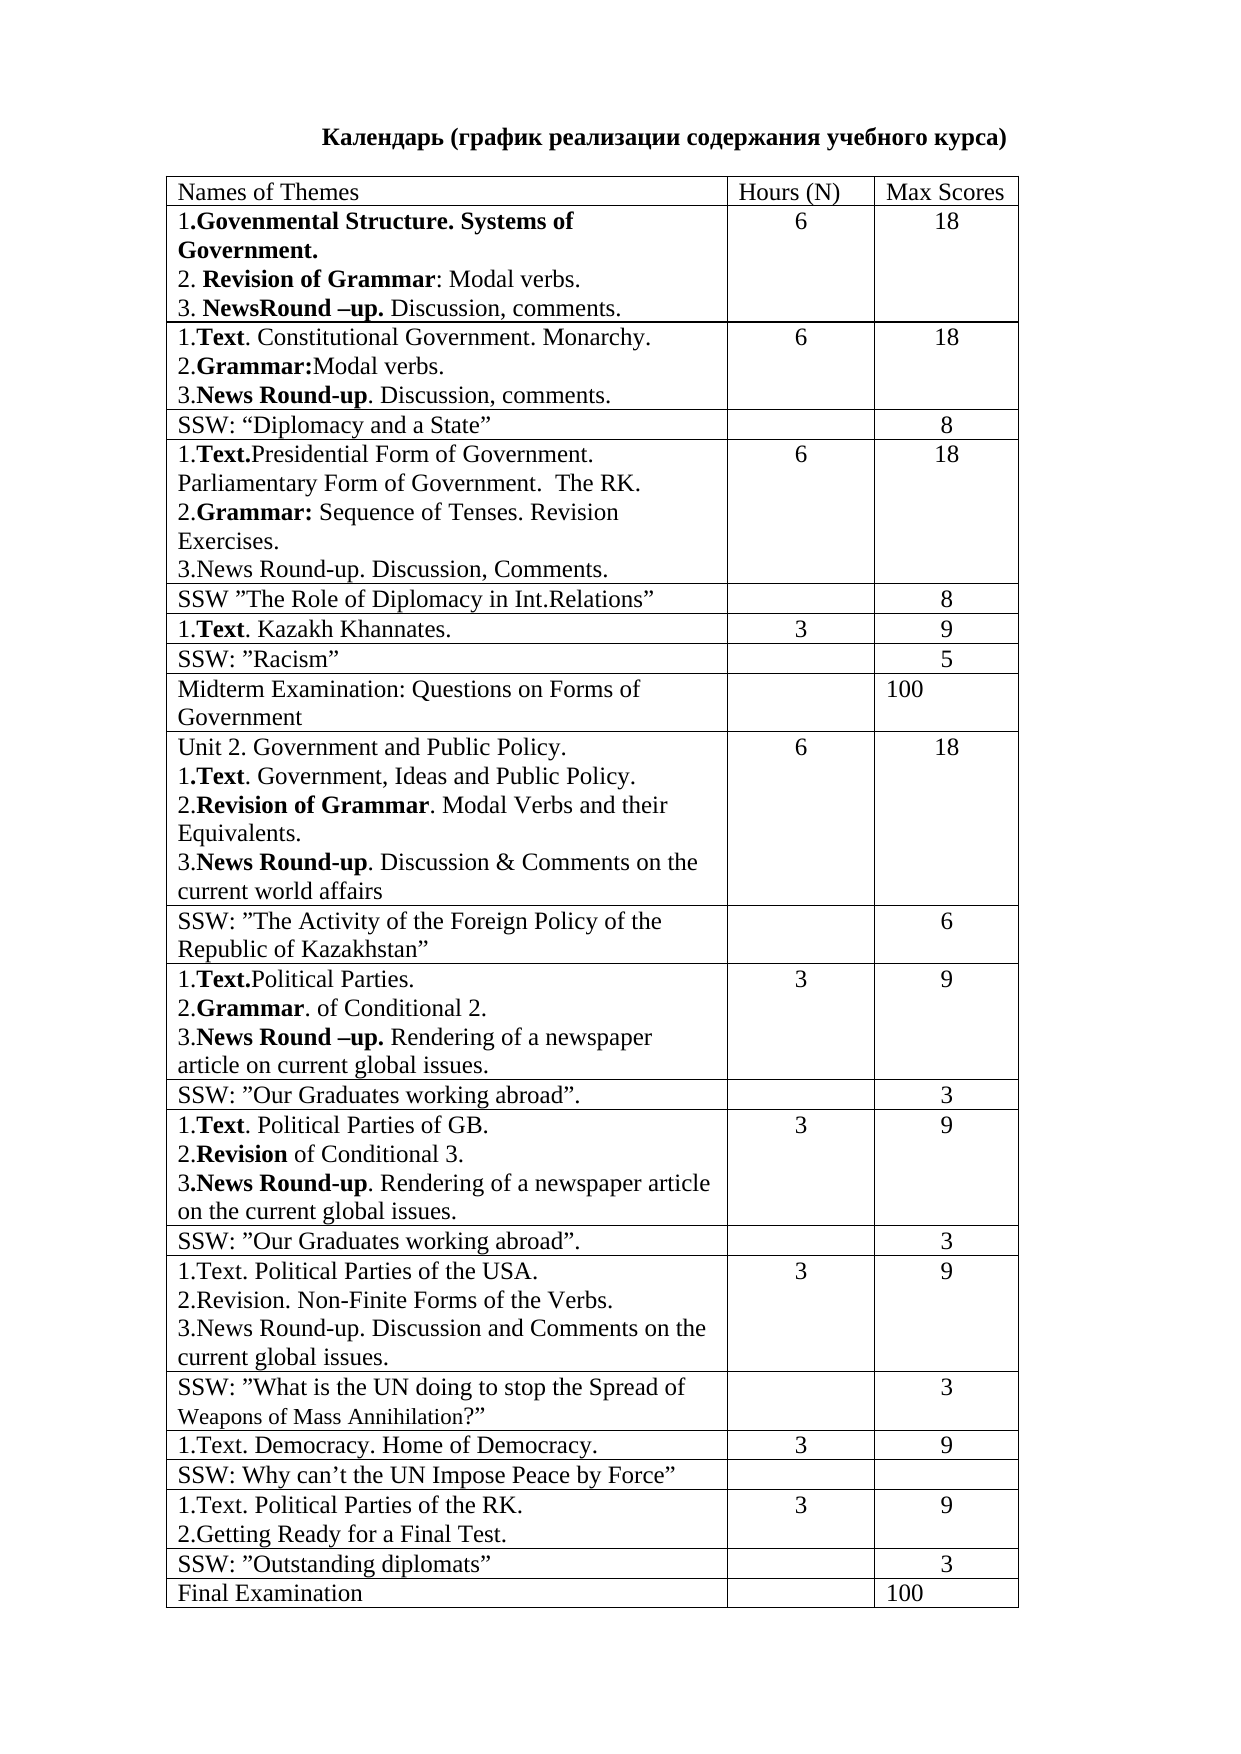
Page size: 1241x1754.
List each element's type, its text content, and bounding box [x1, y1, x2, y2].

table_cell 1.Text. Political Parties of the RK. 2.Getting Ready for a Final Test. [167, 1490, 727, 1548]
table_cell SSW: ”Our Graduates working abroad”. [167, 1080, 727, 1109]
table_cell 18 [875, 732, 1018, 905]
table_cell 3 [728, 1256, 874, 1371]
table_cell 1.Text. Constitutional Government. Monarchy. 2.Grammar:Modal verbs. 3.News Round-up. Discussion, comments. [167, 323, 727, 409]
table_cell [728, 1579, 874, 1607]
table_cell 3 [728, 614, 874, 643]
table_cell 1.Text. Political Parties of GB. 2.Revision of Conditional 3. 3.News Round-up. Rendering of a newspaper article on the current global issues. [167, 1110, 727, 1225]
table_header Names of Themes [167, 177, 727, 205]
table_cell 6 [728, 323, 874, 409]
list Календарь (график реализации содержания учебного курса) [177, 122, 1152, 150]
table_cell [728, 584, 874, 613]
table_cell [728, 1549, 874, 1577]
table_cell 6 [728, 206, 874, 321]
table_cell SSW: ”Outstanding diplomats” [167, 1549, 727, 1577]
table_cell 3 [875, 1372, 1018, 1429]
table_cell 9 [875, 1110, 1018, 1225]
table_cell 1.Govenmental Structure. Systems of Government. 2. Revision of Grammar: Modal verbs. 3. NewsRound –up. Discussion, comments. [167, 206, 727, 321]
table_cell 3 [728, 1110, 874, 1225]
table_cell 100 [875, 1579, 1018, 1607]
table_header Max Scores [875, 177, 1018, 205]
table_cell 9 [875, 614, 1018, 643]
table_cell SSW: Why can’t the UN Impose Peace by Force” [167, 1460, 727, 1489]
table_cell SSW ”The Role of Diplomacy in Int.Relations” [167, 584, 727, 613]
table_cell [728, 1080, 874, 1109]
table_cell [728, 906, 874, 963]
table_cell SSW: ”The Activity of the Foreign Policy of the Republic of Kazakhstan” [167, 906, 727, 963]
table_cell 3 [728, 1431, 874, 1459]
table_cell 3 [875, 1549, 1018, 1577]
table_cell 9 [875, 1490, 1018, 1548]
table_cell 18 [875, 206, 1018, 321]
table_cell 6 [728, 732, 874, 905]
table_cell 9 [875, 1431, 1018, 1459]
table_cell [875, 1460, 1018, 1489]
table_cell SSW: ”Our Graduates working abroad”. [167, 1226, 727, 1255]
table_cell Final Examination [167, 1579, 727, 1607]
table_cell 6 [728, 440, 874, 583]
table_cell 3 [728, 1490, 874, 1548]
table_cell 18 [875, 440, 1018, 583]
table_cell 9 [875, 1256, 1018, 1371]
table_cell 100 [875, 674, 1018, 731]
table_header Hours (N) [728, 177, 874, 205]
table_cell 1.Text.Political Parties. 2.Grammar. of Conditional 2. 3.News Round –up. Rendering of a newspaper article on current global issues. [167, 964, 727, 1079]
table_cell [728, 410, 874, 438]
table_cell [728, 644, 874, 673]
table_cell 9 [875, 964, 1018, 1079]
table_cell 1.Text. Democracy. Home of Democracy. [167, 1431, 727, 1459]
table_cell [728, 1226, 874, 1255]
table_cell SSW: “Diplomacy and a State” [167, 410, 727, 438]
table_cell [728, 1460, 874, 1489]
table_cell 1.Text. Kazakh Khannates. [167, 614, 727, 643]
table_cell Midterm Examination: Questions on Forms of Government [167, 674, 727, 731]
table_cell [728, 1372, 874, 1429]
table_cell SSW: ”What is the UN doing to stop the Spread of Weapons of Mass Annihilation?” [167, 1372, 727, 1429]
table_cell SSW: ”Racism” [167, 644, 727, 673]
table_cell Unit 2. Government and Public Policy. 1.Text. Government, Ideas and Public Policy. 2.Revision of Grammar. Modal Verbs and their Equivalents. 3.News Round-up. Discussion & Comments on the current world affairs [167, 732, 727, 905]
table_cell 8 [875, 410, 1018, 438]
table_cell 3 [875, 1226, 1018, 1255]
table_cell 5 [875, 644, 1018, 673]
table_cell [728, 674, 874, 731]
table_cell 1.Text. Political Parties of the USA. 2.Revision. Non-Finite Forms of the Verbs. 3.News Round-up. Discussion and Comments on the current global issues. [167, 1256, 727, 1371]
table_cell 3 [728, 964, 874, 1079]
table_cell 6 [875, 906, 1018, 963]
table_cell 1.Text.Presidential Form of Government. Parliamentary Form of Government. The RK. 2.Grammar: Sequence of Tenses. Revision Exercises. 3.News Round-up. Discussion, Comments. [167, 440, 727, 583]
table_cell 8 [875, 584, 1018, 613]
table_cell 3 [875, 1080, 1018, 1109]
table_cell 18 [875, 323, 1018, 409]
